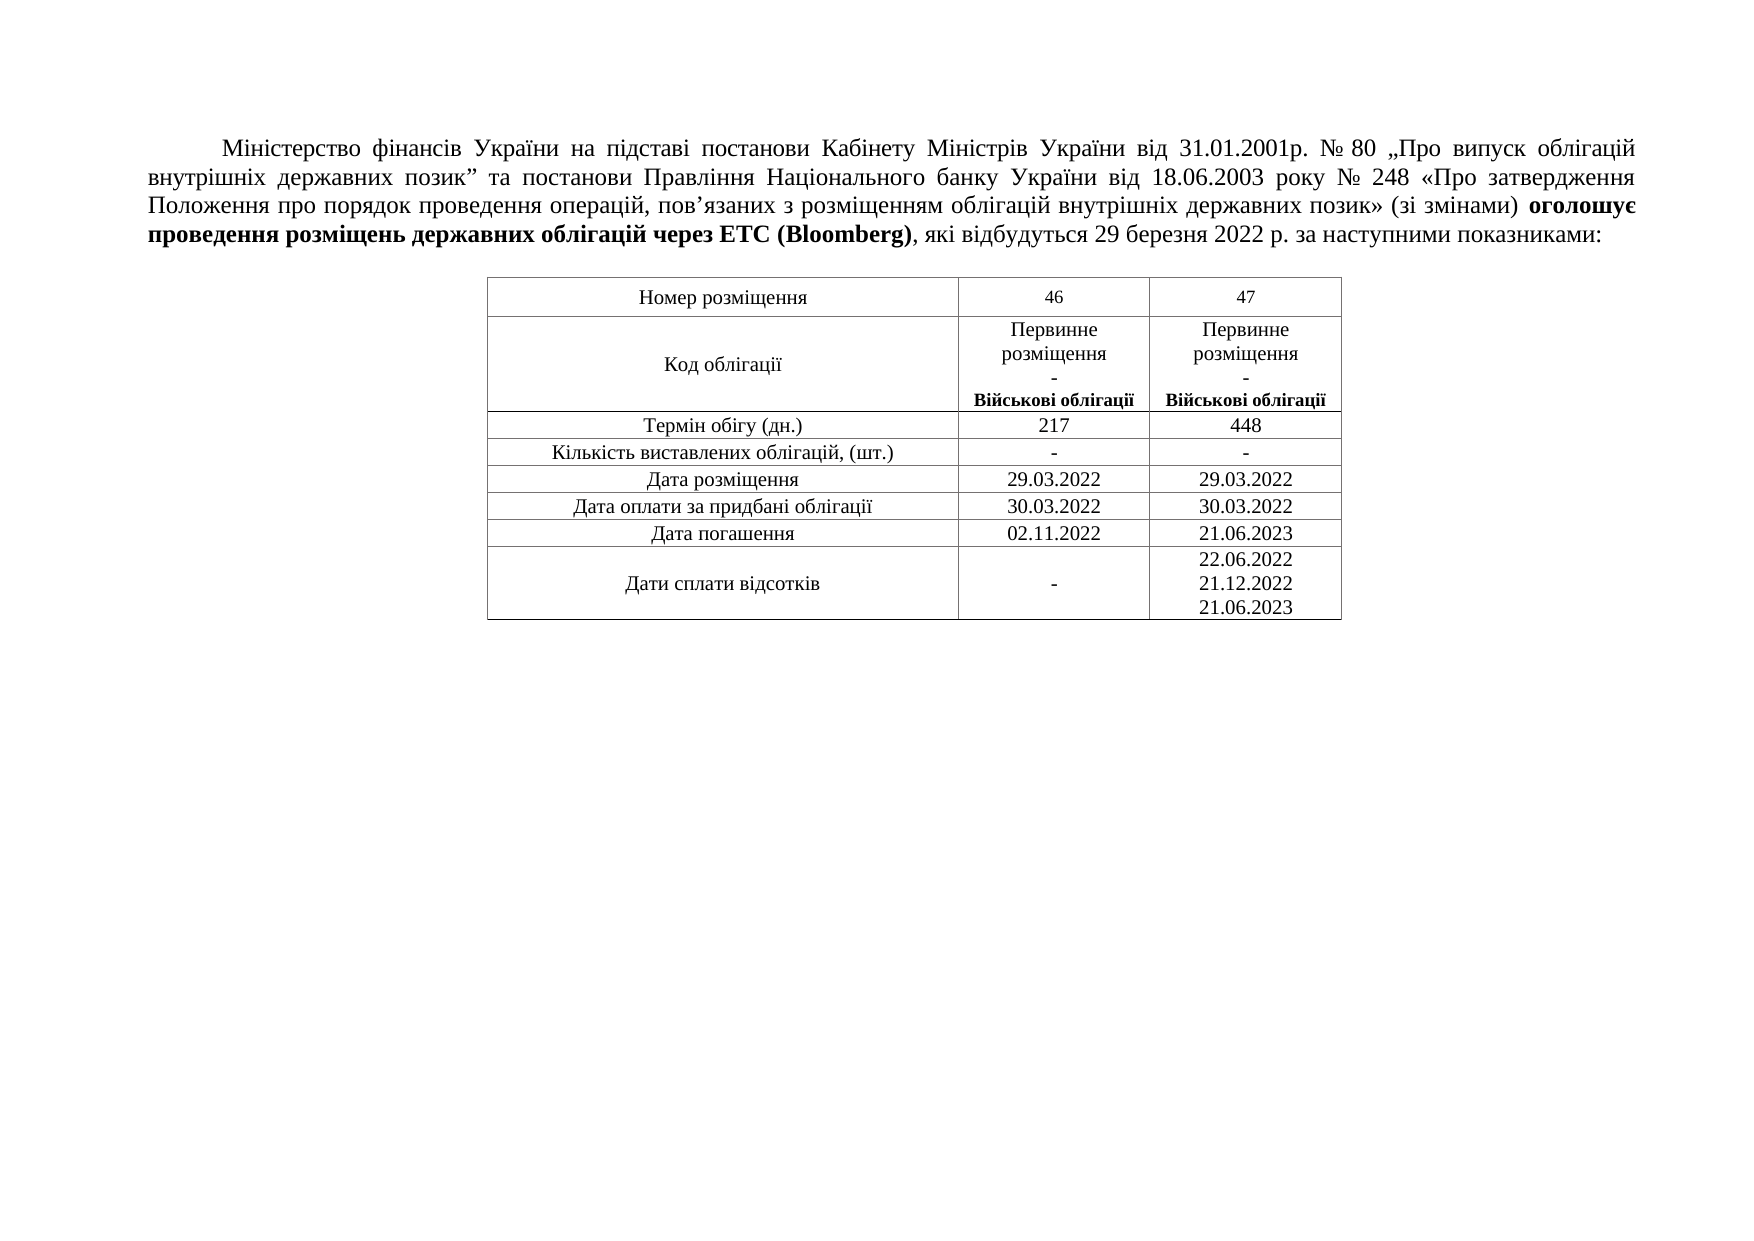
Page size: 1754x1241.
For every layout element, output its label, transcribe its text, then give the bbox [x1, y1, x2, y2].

table_cell - [959, 439, 1149, 465]
table_cell 22.06.2022 21.12.2022 21.06.2023 [1150, 547, 1341, 619]
table_cell - [1150, 439, 1341, 465]
table_cell 30.03.2022 [1150, 493, 1341, 519]
table_cell Дата оплати за придбані облігації [488, 493, 958, 519]
table_cell 448 [1150, 412, 1341, 438]
table_header 46 [959, 278, 1149, 316]
table_cell 02.11.2022 [959, 520, 1149, 546]
table_cell Дата погашення [488, 520, 958, 546]
table_cell 30.03.2022 [959, 493, 1149, 519]
table_cell - [959, 547, 1149, 619]
table_cell 29.03.2022 [959, 466, 1149, 492]
table_header Номер розміщення [488, 278, 958, 316]
table_cell Дати сплати відсотків [488, 547, 958, 619]
table_cell Кількість виставлених облігацій, (шт.) [488, 439, 958, 465]
table_cell Код облігації [488, 317, 958, 411]
table_cell Термін обігу (дн.) [488, 412, 958, 438]
table_cell Дата розміщення [488, 466, 958, 492]
table_cell Первинне розміщення - Військові облігації [1150, 317, 1341, 411]
table_cell Первинне розміщення - Військові облігації [959, 317, 1149, 411]
table_cell 29.03.2022 [1150, 466, 1341, 492]
table_header 47 [1150, 278, 1341, 316]
text Міністерство фінансів України на підставі постанови Кабінету Міністрів України від 31.01.2001р. № 80 „Про випуск облігацій внутрішніх державних позик” та постанови Правління Національного банку України від 18.06.2003 року № 248 «Про затвердження Положення про порядок проведення операцій, пов’язаних з розміщенням облігацій внутрішніх державних позик» (зі змінами) оголошує проведення розміщень державних облігацій через ЕТС (Bloomberg), які відбудуться за наступними показниками: [148, 133, 1636, 248]
table_cell 217 [959, 412, 1149, 438]
table_cell 21.06.2023 [1150, 520, 1341, 546]
